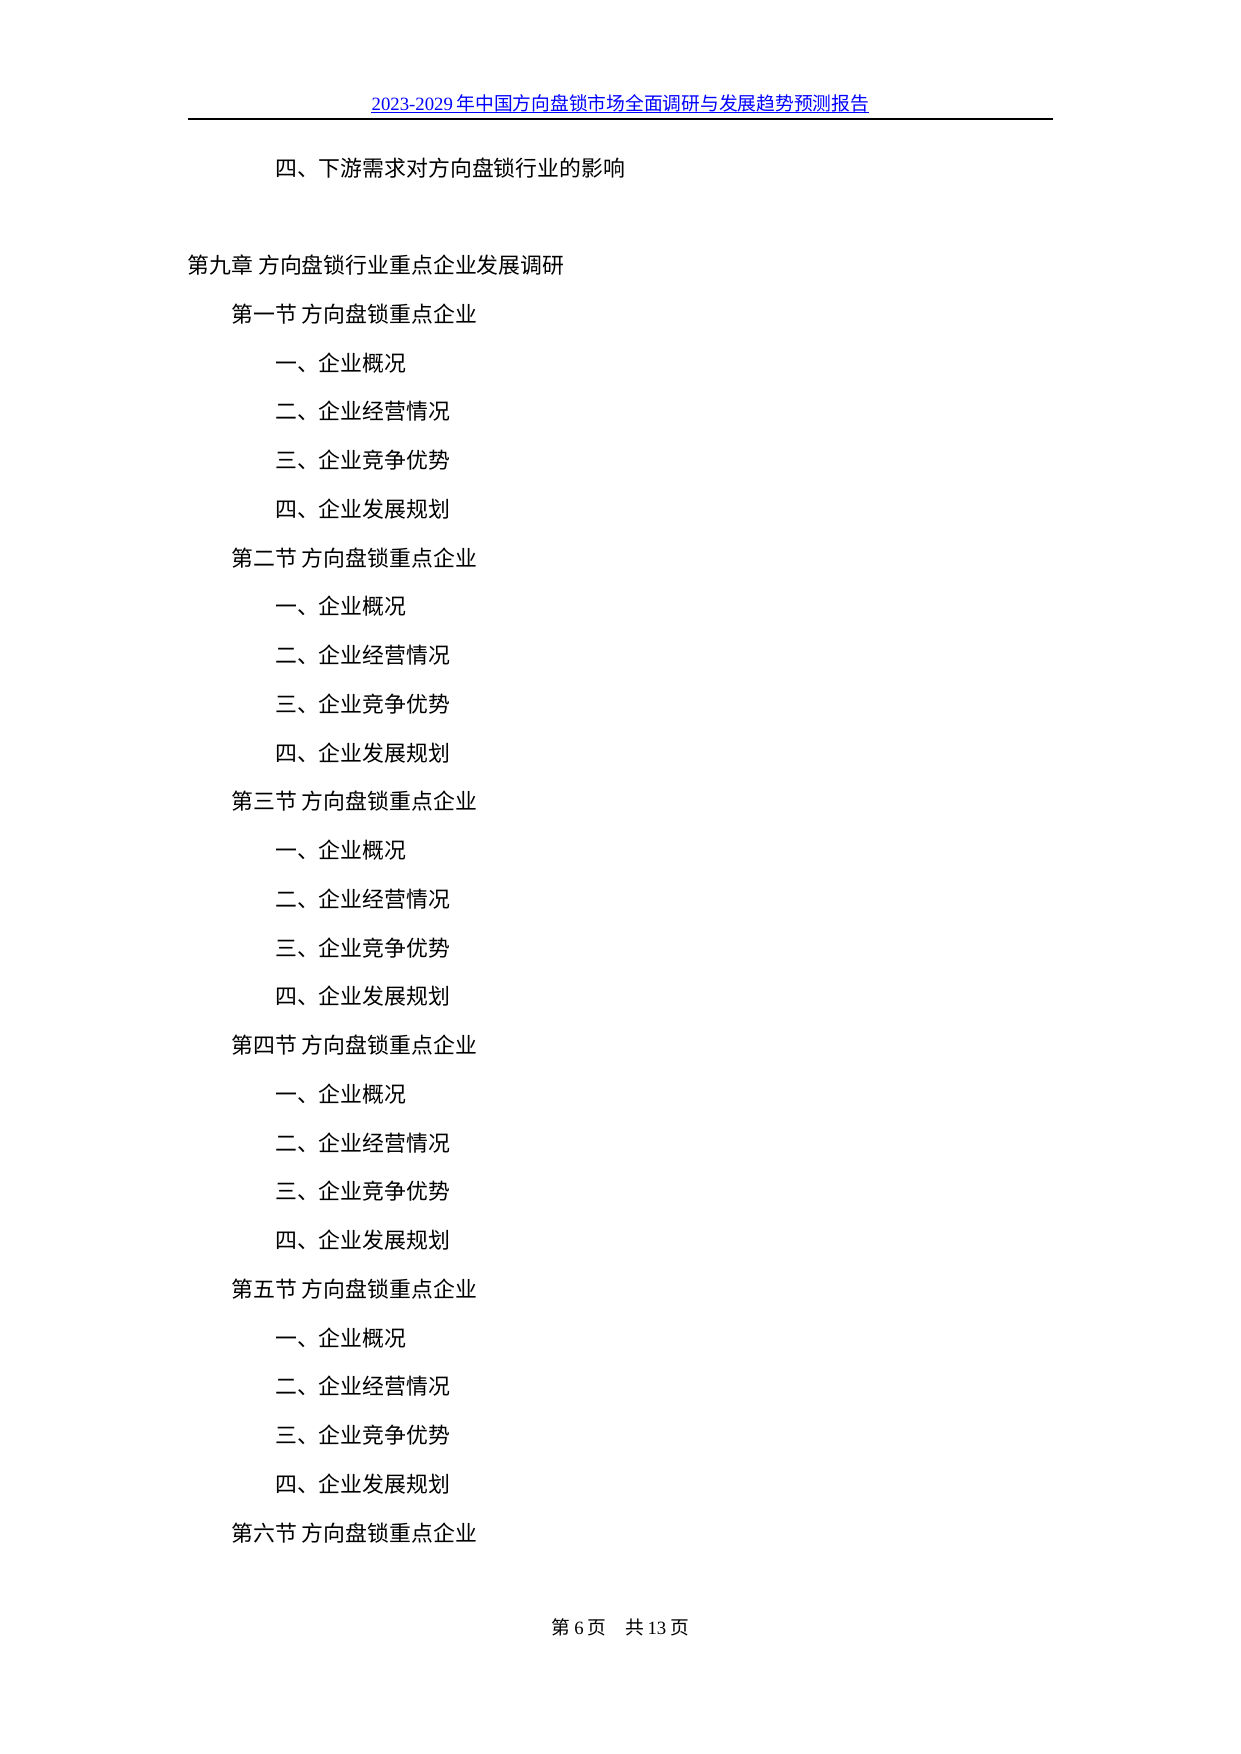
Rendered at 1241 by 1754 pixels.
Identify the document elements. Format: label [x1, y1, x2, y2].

text [187, 150, 1053, 1548]
